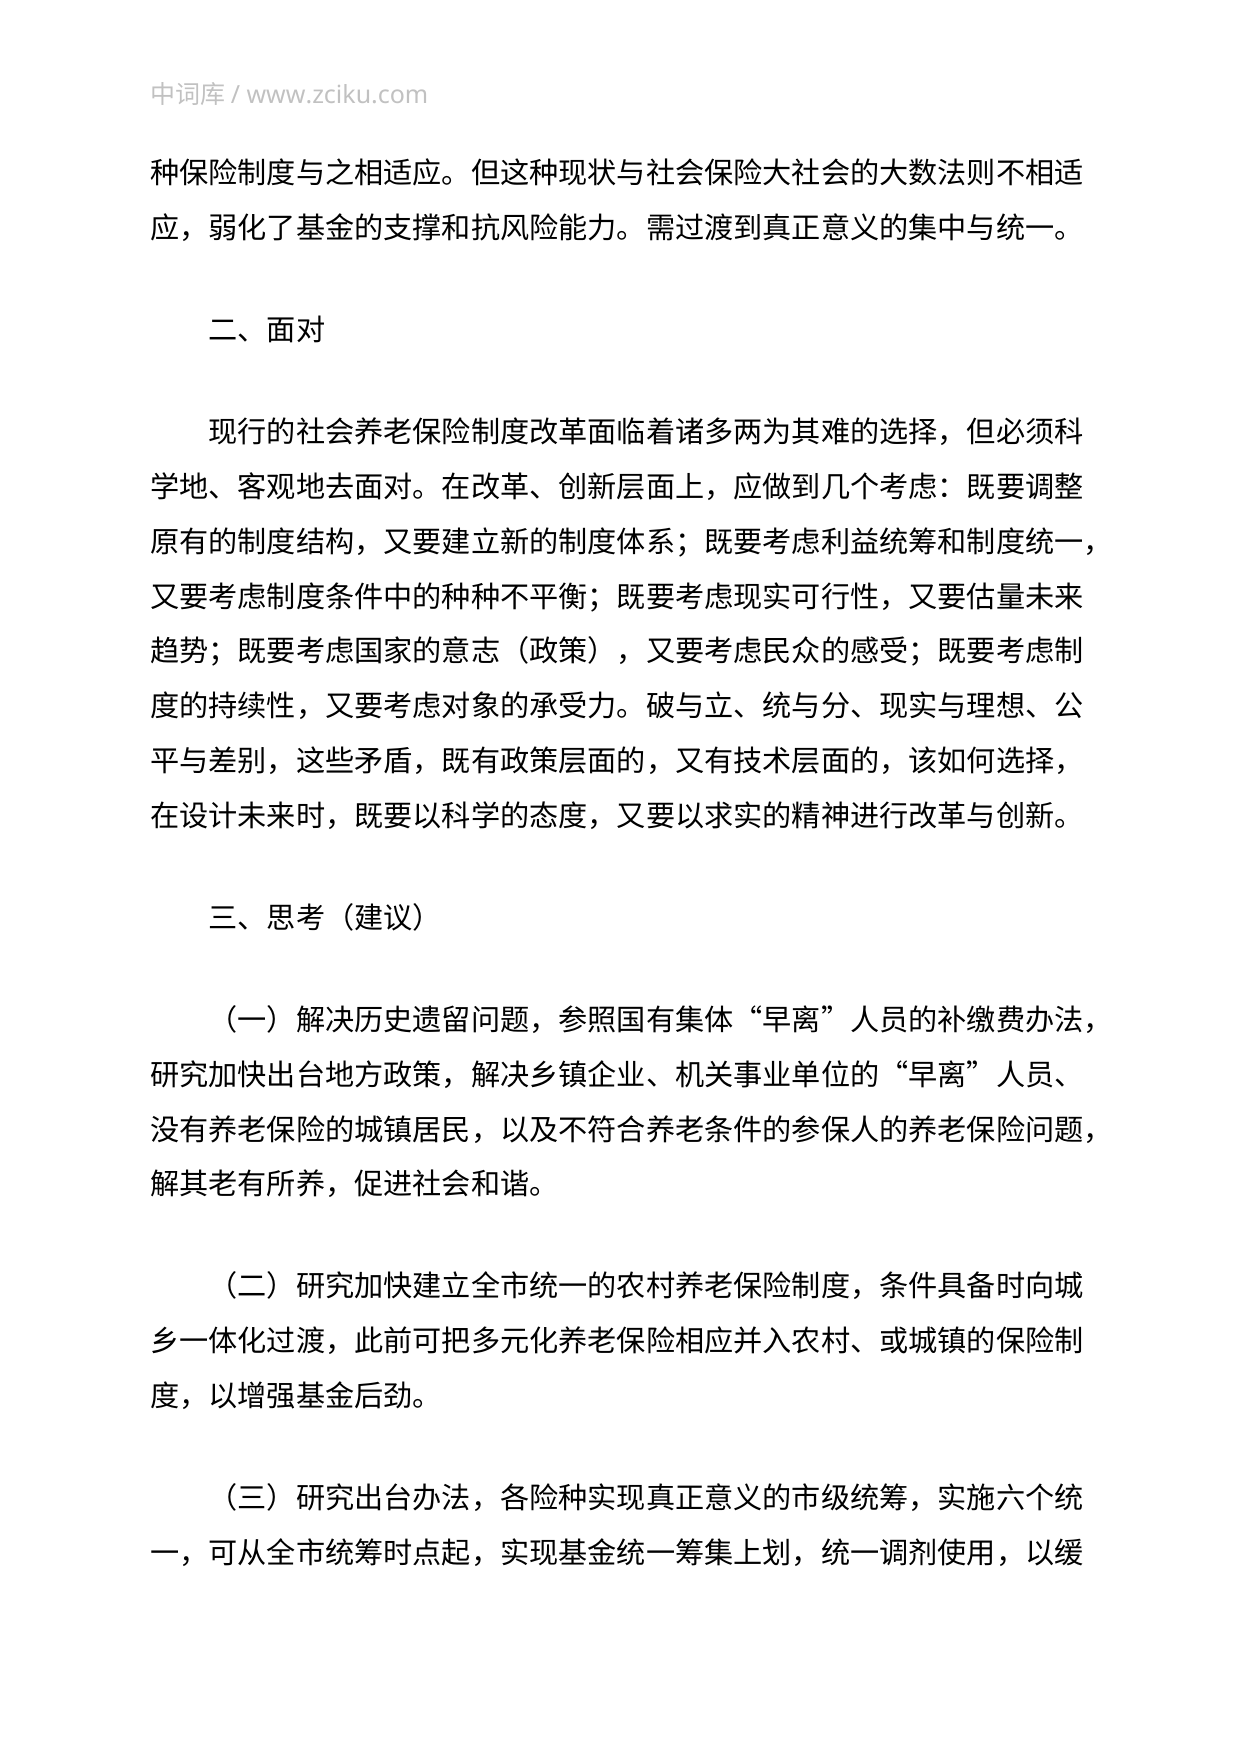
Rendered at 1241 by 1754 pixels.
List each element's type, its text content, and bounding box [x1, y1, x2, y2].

text 二、面对 [150, 307, 1090, 349]
text 现行的社会养老保险制度改革面临着诸多两为其难的选择，但必须科学地、客观地去面对。在改革、创新层面上，应做到几个考虑：既要调整原有的制度结构，又要建立新的制度体系；既要考虑利益统筹和制度统一，又要考虑制度条件中的种种不平衡；既要考虑现实可行性，又要估量未来趋势；既要考虑国家的意志（政策），又要考虑民众的感受；既要考虑制度的持续性，又要考虑对象的承受力。破与立、统与分、现实与理想、公平与差别，这些矛盾，既有政策层面的，又有技术层面的，该如何选择，在设计未来时，既要以科学的态度，又要以求实的精神进行改革与创新。 [150, 408, 1090, 835]
text 三、思考（建议） [150, 894, 1090, 937]
text （二）研究加快建立全市统一的农村养老保险制度，条件具备时向城乡一体化过渡，此前可把多元化养老保险相应并入农村、或城镇的保险制度，以增强基金后劲。 [150, 1263, 1090, 1415]
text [150, 1474, 1090, 1571]
text （一）解决历史遗留问题，参照国有集体“早离”人员的补缴费办法，研究加快出台地方政策，解决乡镇企业、机关事业单位的“早离”人员、没有养老保险的城镇居民，以及不符合养老条件的参保人的养老保险问题，解其老有所养，促进社会和谐。 [150, 996, 1090, 1203]
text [150, 150, 1090, 247]
